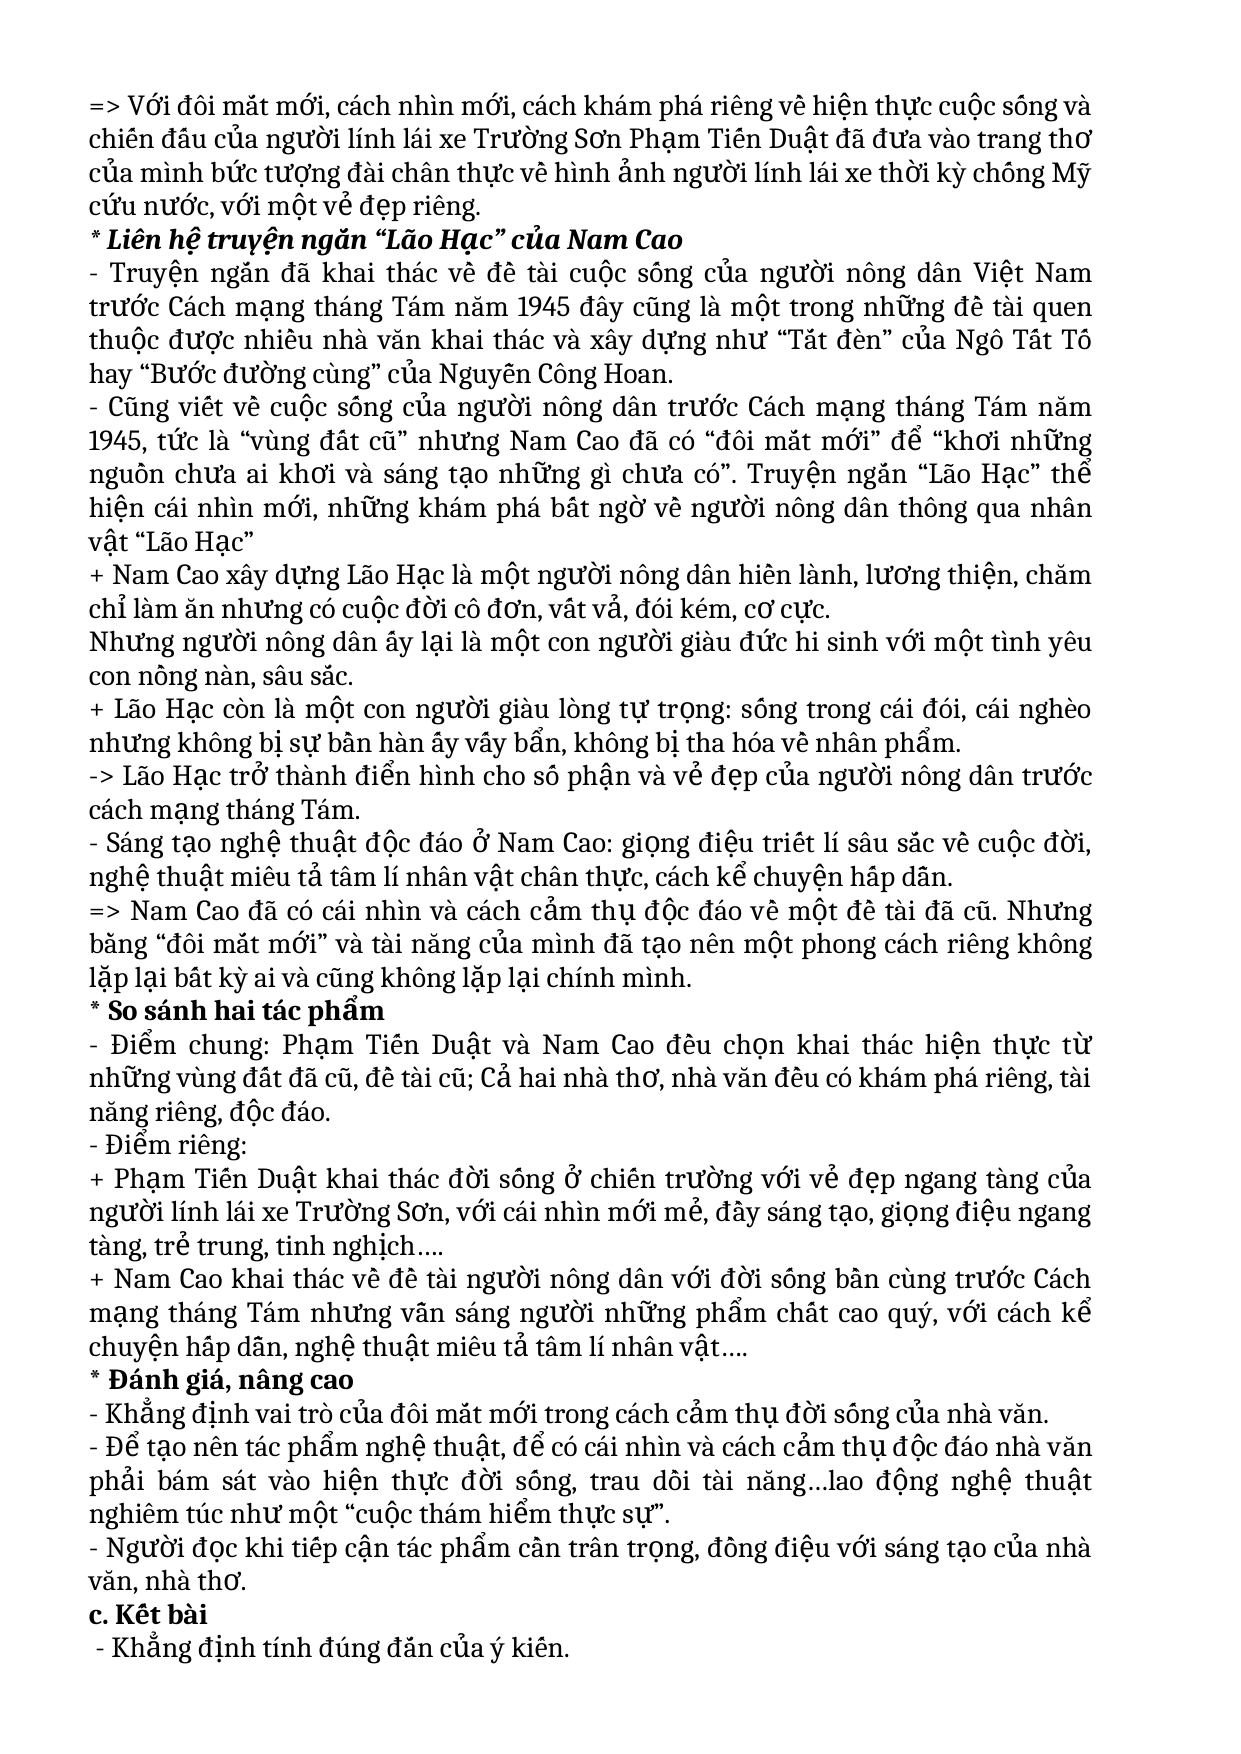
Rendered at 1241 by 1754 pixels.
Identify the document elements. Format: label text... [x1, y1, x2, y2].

text + Nam Cao xây dựng Lão Hạc là một người nông dân hiền lành, lương thiện, chăm chỉ làm ăn nhưng có cuộc đời cô đơn, vất vả, đói kém, cơ cực. [89, 558, 1092, 625]
text + Lão Hạc còn là một con người giàu lòng tự trọng: sống trong cái đói, cái nghèo nhưng không bị sự bần hàn ấy vấy bẩn, không bị tha hóa về nhân phẩm. [89, 692, 1092, 759]
text Nhưng người nông dân ấy lại là một con người giàu đức hi sinh với một tình yêu con nồng nàn, sâu sắc. [89, 625, 1092, 692]
text - Sáng tạo nghệ thuật độc đáo ở Nam Cao: giọng điệu triết lí sâu sắc về cuộc đời, nghệ thuật miêu tả tâm lí nhân vật chân thực, cách kể chuyện hấp dẫn. [89, 827, 1092, 894]
text => Với đôi mắt mới, cách nhìn mới, cách khám phá riêng về hiện thực cuộc sống và chiến đấu của người lính lái xe Trường Sơn Phạm Tiến Duật đã đưa vào trang thơ của mình bức tượng đài chân thực về hình ảnh người lính lái xe thời kỳ chống Mỹ cứu nước, với một vẻ đẹp riêng. [89, 89, 1092, 223]
text - Người đọc khi tiếp cận tác phẩm cần trân trọng, đồng điệu với sáng tạo của nhà văn, nhà thơ. [89, 1531, 1092, 1598]
text * So sánh hai tác phẩm [89, 994, 1092, 1028]
text c. Kết bài [89, 1598, 1092, 1632]
text * Đánh giá, nâng cao [89, 1363, 1092, 1397]
text + Nam Cao khai thác về đề tài người nông dân với đời sống bần cùng trước Cách mạng tháng Tám nhưng vẫn sáng người những phẩm chất cao quý, với cách kể chuyện hấp dẫn, nghệ thuật miêu tả tâm lí nhân vật…. [89, 1263, 1092, 1363]
text => Nam Cao đã có cái nhìn và cách cảm thụ độc đáo về một đề tài đã cũ. Nhưng bằng “đôi mắt mới” và tài năng của mình đã tạo nên một phong cách riêng không lặp lại bất kỳ ai và cũng không lặp lại chính mình. [89, 894, 1092, 994]
text - Truyện ngắn đã khai thác về đề tài cuộc sống của người nông dân Việt Nam trước Cách mạng tháng Tám năm 1945 đây cũng là một trong những đề tài quen thuộc được nhiều nhà văn khai thác và xây dựng như “Tắt đèn” của Ngô Tất Tố hay “Bước đường cùng” của Nguyễn Công Hoan. [89, 256, 1092, 391]
text - Điểm chung: Phạm Tiến Duật và Nam Cao đều chọn khai thác hiện thực từ những vùng đất đã cũ, đề tài cũ; Cả hai nhà thơ, nhà văn đều có khám phá riêng, tài năng riêng, độc đáo. [89, 1028, 1092, 1128]
text * Liên hệ truyện ngắn “Lão Hạc” của Nam Cao [89, 223, 1092, 256]
text - Khẳng định tính đúng đắn của ý kiến. [89, 1632, 1092, 1665]
text - Điểm riêng: [89, 1128, 1092, 1162]
text - Cũng viết về cuộc sống của người nông dân trước Cách mạng tháng Tám năm 1945, tức là “vùng đất cũ” nhưng Nam Cao đã có “đôi mắt mới” để “khơi những nguồn chưa ai khơi và sáng tạo những gì chưa có”. Truyện ngắn “Lão Hạc” thể hiện cái nhìn mới, những khám phá bất ngờ về người nông dân thông qua nhân vật “Lão Hạc” [89, 391, 1092, 558]
text -> Lão Hạc trở thành điển hình cho số phận và vẻ đẹp của người nông dân trước cách mạng tháng Tám. [89, 759, 1092, 827]
text - Để tạo nên tác phẩm nghệ thuật, để có cái nhìn và cách cảm thụ độc đáo nhà văn phải bám sát vào hiện thực đời sống, trau dồi tài năng…lao động nghệ thuật nghiêm túc như một “cuộc thám hiểm thực sự”. [89, 1430, 1092, 1531]
text - Khẳng định vai trò của đôi mắt mới trong cách cảm thụ đời sống của nhà văn. [89, 1397, 1092, 1430]
text + Phạm Tiến Duật khai thác đời sống ở chiến trường với vẻ đẹp ngang tàng của người lính lái xe Trường Sơn, với cái nhìn mới mẻ, đầy sáng tạo, giọng điệu ngang tàng, trẻ trung, tinh nghịch…. [89, 1162, 1092, 1263]
